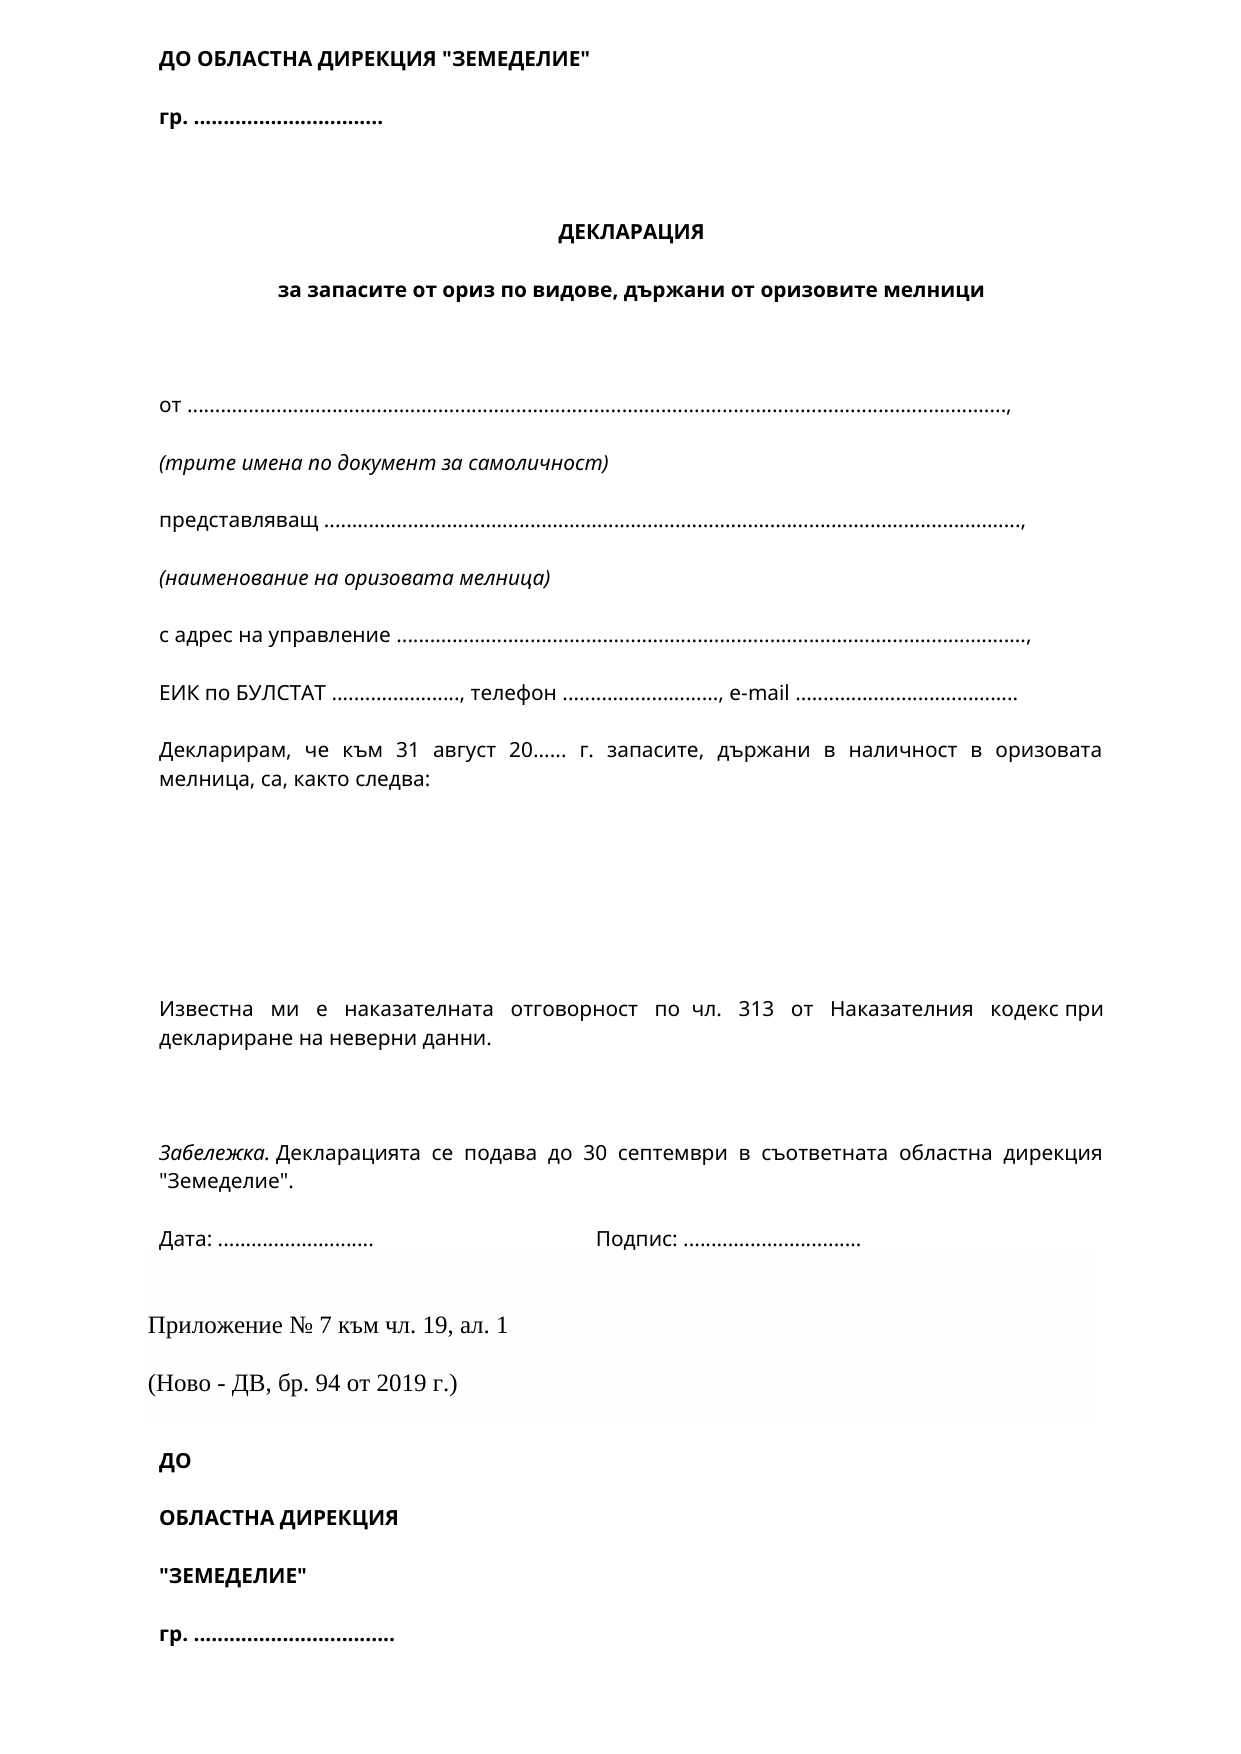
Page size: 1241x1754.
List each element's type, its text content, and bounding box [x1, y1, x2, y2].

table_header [148, 1446, 1115, 1676]
text (Ново - ДВ, бр. 94 от 2019 г.) [148, 1368, 1093, 1396]
text Приложение № 7 към чл. 19, ал. 1 [148, 1310, 1093, 1339]
table_header ДО ОБЛАСТНА ДИРЕКЦИЯ "ЗЕМЕДЕЛИЕ" гр. ................................ ДЕКЛАРАЦИЯ за запасите от ориз по видове, държани от оризовите мелници от ..................................................................................................................................................., (трите имена по документ за самоличност) представляващ ............................................................................................................................., (наименование на оризовата мелница) с адрес на управление ................................................................................................................., ЕИК по БУЛСТАТ ......................., телефон ............................, е-mail ........................................ Декларирам, че към 31 август 20...... г. запасите, държани в наличност в оризовата мелница, са, както следва: Известна ми е наказателната отговорност по чл. 313 от Наказателния кодекс при деклариране на неверни данни. Забележка. Декларацията се подава до 30 септември в съответната областна дирекция "Земеделие". Дата: ............................ Подпис: ................................ [148, 44, 1115, 1253]
